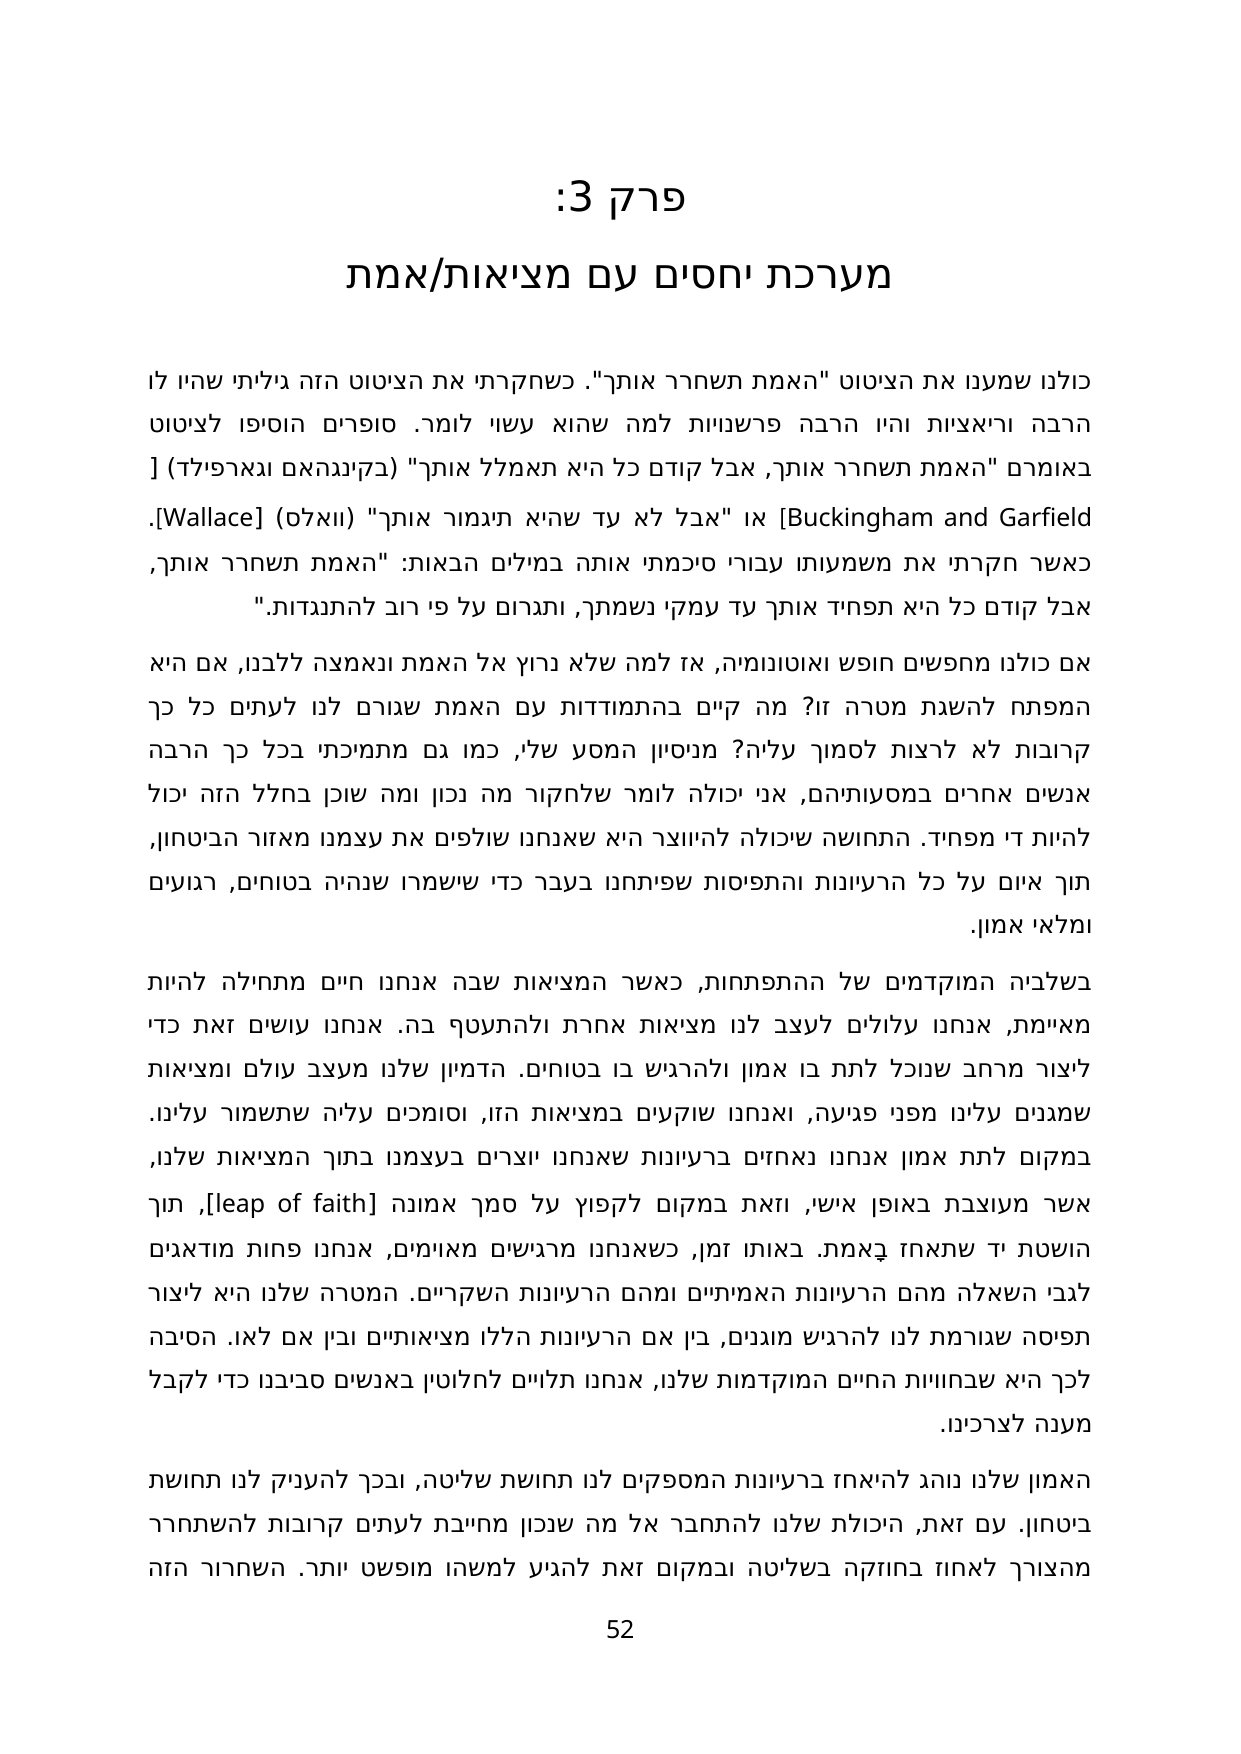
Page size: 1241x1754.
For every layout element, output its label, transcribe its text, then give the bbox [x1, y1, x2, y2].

text כולנו שמענו את הציטוט "האמת תשחרר אותך". כשחקרתי את הציטוט הזה גיליתי שהיו לו הרבה וריאציות והיו הרבה פרשנויות למה שהוא עשוי לומר. סופרים הוסיפו לציטוט באומרם "האמת תשחרר אותך, אבל קודם כל היא תאמלל אותך" (בקינגהאם וגארפילד) [Buckingham and Garfield] או "אבל לא עד שהיא תיגמור אותך" (וואלס) [Wallace]. כאשר חקרתי את משמעותו עבורי סיכמתי אותה במילים הבאות: "האמת תשחרר אותך, אבל קודם כל היא תפחיד אותך עד עמקי נשמתך, ותגרום על פי רוב להתנגדות." [148, 366, 1093, 621]
text בשלביה המוקדמים של ההתפתחות, כאשר המציאות שבה אנחנו חיים מתחילה להיות מאיימת, אנחנו עלולים לעצב לנו מציאות אחרת ולהתעטף בה. אנחנו עושים זאת כדי ליצור מרחב שנוכל לתת בו אמון ולהרגיש בו בטוחים. הדמיון שלנו מעצב עולם ומציאות שמגנים עלינו מפני פגיעה, ואנחנו שוקעים במציאות הזו, וסומכים עליה שתשמור עלינו. במקום לתת אמון אנחנו נאחזים ברעיונות שאנחנו יוצרים בעצמנו בתוך המציאות שלנו, אשר מעוצבת באופן אישי, וזאת במקום לקפוץ על סמך אמונה [leap of faith], תוך הושטת יד שתאחז בָאמת. באותו זמן, כשאנחנו מרגישים מאוימים, אנחנו פחות מודאגים לגבי השאלה מהם הרעיונות האמיתיים ומהם הרעיונות השקריים. המטרה שלנו היא ליצור תפיסה שגורמת לנו להרגיש מוגנים, בין אם הרעיונות הללו מציאותיים ובין אם לאו. הסיבה לכך היא שבחוויות החיים המוקדמות שלנו, אנחנו תלויים לחלוטין באנשים סביבנו כדי לקבל מענה לצרכינו. [148, 967, 1093, 1438]
subtitle מערכת יחסים עם מציאות/אמת [148, 250, 1093, 298]
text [148, 1466, 1093, 1582]
text אם כולנו מחפשים חופש ואוטונומיה, אז למה שלא נרוץ אל האמת ונאמצה ללבנו, אם היא המפתח להשגת מטרה זו? מה קיים בהתמודדות עם האמת שגורם לנו לעתים כל כך קרובות לא לרצות לסמוך עליה? מניסיון המסע שלי, כמו גם מתמיכתי בכל כך הרבה אנשים אחרים במסעותיהם, אני יכולה לומר שלחקור מה נכון ומה שוכן בחלל הזה יכול להיות די מפחיד. התחושה שיכולה להיווצר היא שאנחנו שולפים את עצמנו מאזור הביטחון, תוך איום על כל הרעיונות והתפיסות שפיתחנו בעבר כדי שישמרו שנהיה בטוחים, רגועים ומלאי אמון. [148, 648, 1093, 940]
subtitle פרק 3: [148, 173, 1093, 221]
